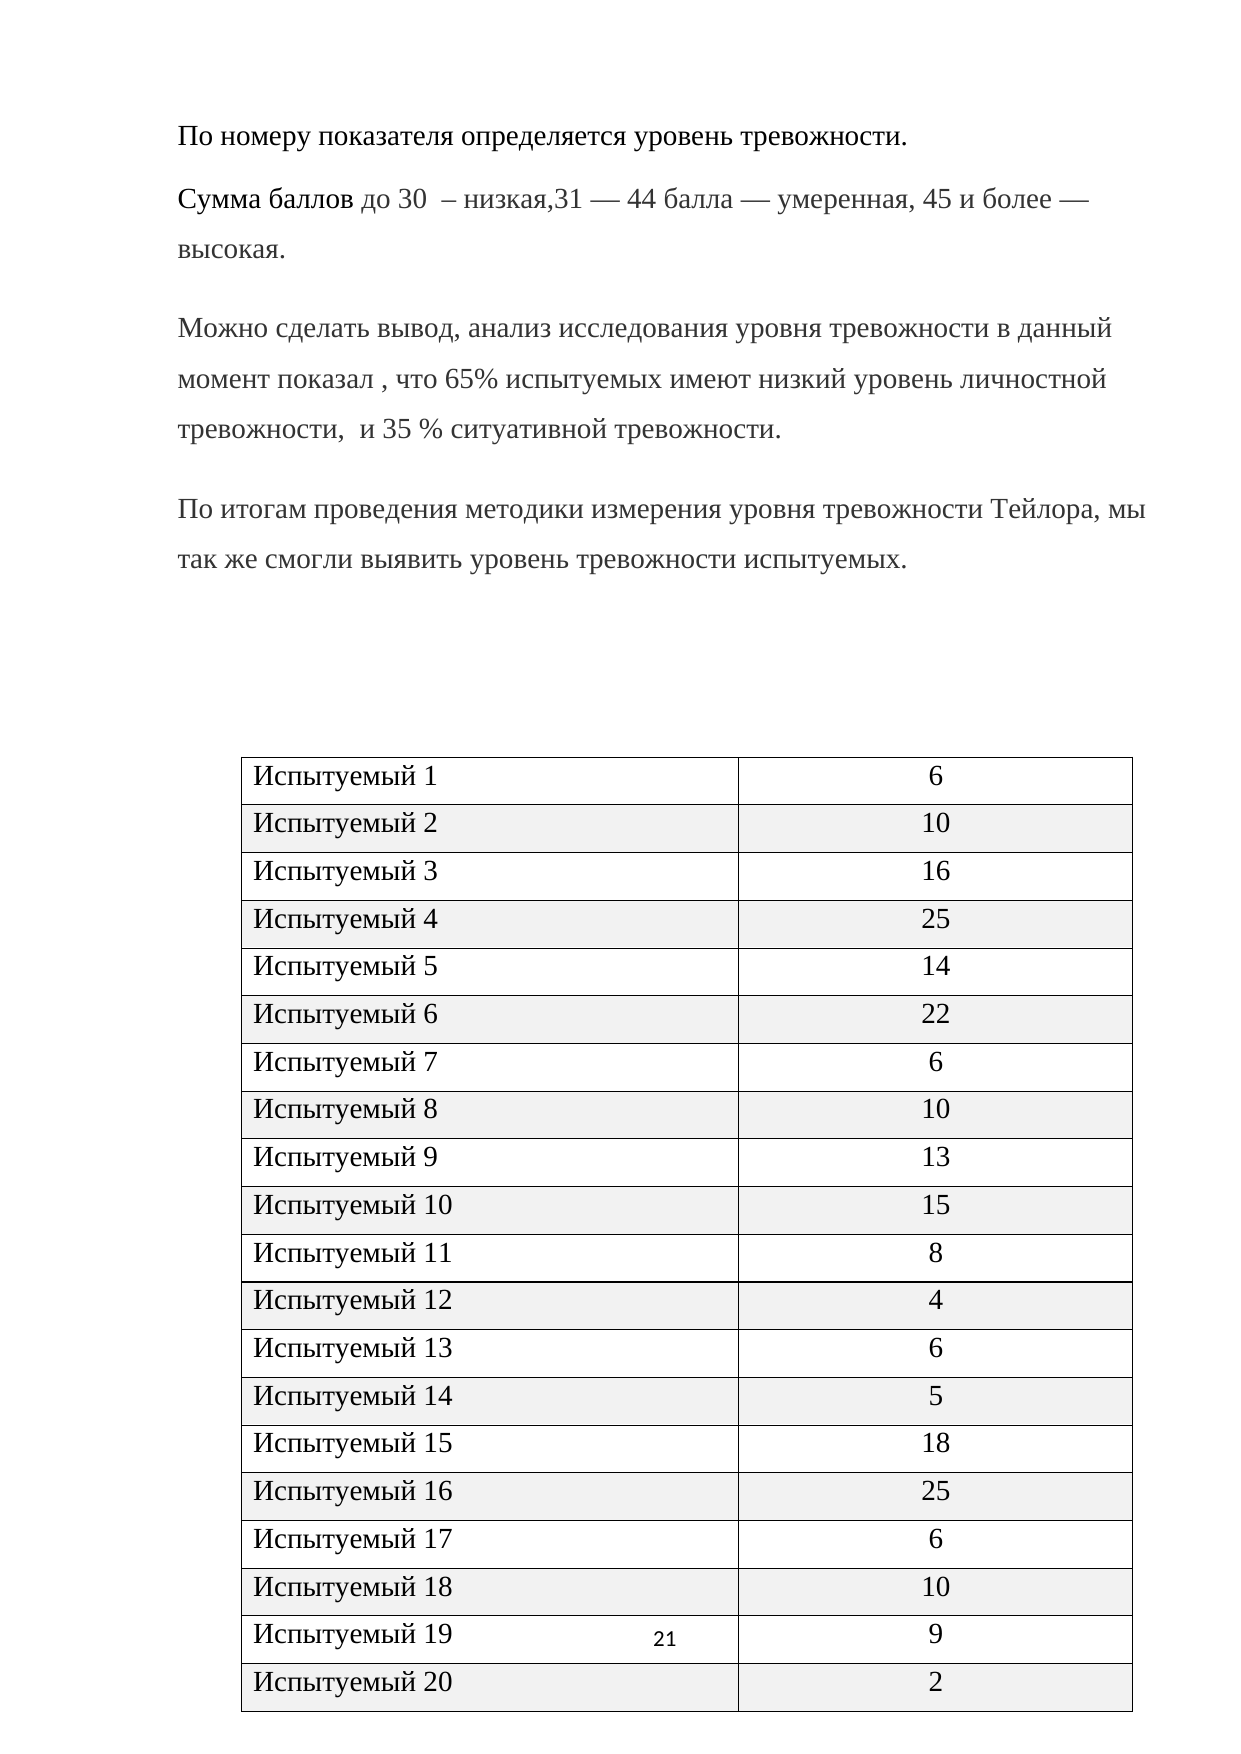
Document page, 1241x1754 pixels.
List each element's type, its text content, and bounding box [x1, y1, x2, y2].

table_cell Испытуемый 10 [242, 1187, 738, 1234]
table_cell Испытуемый 17 [242, 1521, 738, 1568]
table_cell Испытуемый 2 [242, 805, 738, 852]
text Сумма баллов до 30 – низкая,31 — 44 балла — умеренная, 45 и более — высокая. [177, 181, 1152, 265]
table_cell Испытуемый 15 [242, 1426, 738, 1472]
table_cell 6 [739, 1521, 1132, 1568]
table_cell 18 [739, 1426, 1132, 1472]
table_cell 25 [739, 901, 1132, 947]
table_cell Испытуемый 19 [242, 1616, 738, 1663]
table_cell 4 [739, 1283, 1132, 1329]
table_cell Испытуемый 16 [242, 1473, 738, 1520]
table_cell Испытуемый 9 [242, 1139, 738, 1186]
table_cell Испытуемый 12 [242, 1283, 738, 1329]
table_cell Испытуемый 6 [242, 996, 738, 1043]
table_cell 10 [739, 1092, 1132, 1138]
table_cell 22 [739, 996, 1132, 1043]
table_cell Испытуемый 4 [242, 901, 738, 947]
table_cell 13 [739, 1139, 1132, 1186]
table_cell 15 [739, 1187, 1132, 1234]
table_cell 5 [739, 1378, 1132, 1424]
table_cell Испытуемый 8 [242, 1092, 738, 1138]
table_cell 8 [739, 1235, 1132, 1281]
text Можно сделать вывод, анализ исследования уровня тревожности в данный момент показал , что 65% испытуемых имеют низкий уровень личностной тревожности, и 35 % ситуативной тревожности. [177, 311, 1152, 445]
table_cell 2 [739, 1664, 1132, 1711]
table_cell Испытуемый 7 [242, 1044, 738, 1091]
table_cell Испытуемый 14 [242, 1378, 738, 1424]
text По итогам проведения методики измерения уровня тревожности Тейлора, мы так же смогли выявить уровень тревожности испытуемых. [177, 491, 1152, 574]
table_cell 6 [739, 1330, 1132, 1377]
table_header Испытуемый 1 [242, 758, 738, 804]
table_cell Испытуемый 13 [242, 1330, 738, 1377]
table_cell 9 [739, 1616, 1132, 1663]
table_cell Испытуемый 20 [242, 1664, 738, 1711]
table_cell 10 [739, 1569, 1132, 1615]
table_cell 14 [739, 949, 1132, 995]
table_header 6 [739, 758, 1132, 804]
table_cell Испытуемый 18 [242, 1569, 738, 1615]
table_cell Испытуемый 3 [242, 853, 738, 900]
table_cell Испытуемый 11 [242, 1235, 738, 1281]
table_cell 25 [739, 1473, 1132, 1520]
table_cell 16 [739, 853, 1132, 900]
table_cell 6 [739, 1044, 1132, 1091]
text По номеру показателя определяется уровень тревожности. [177, 118, 1152, 152]
table_cell 10 [739, 805, 1132, 852]
table_cell Испытуемый 5 [242, 949, 738, 995]
